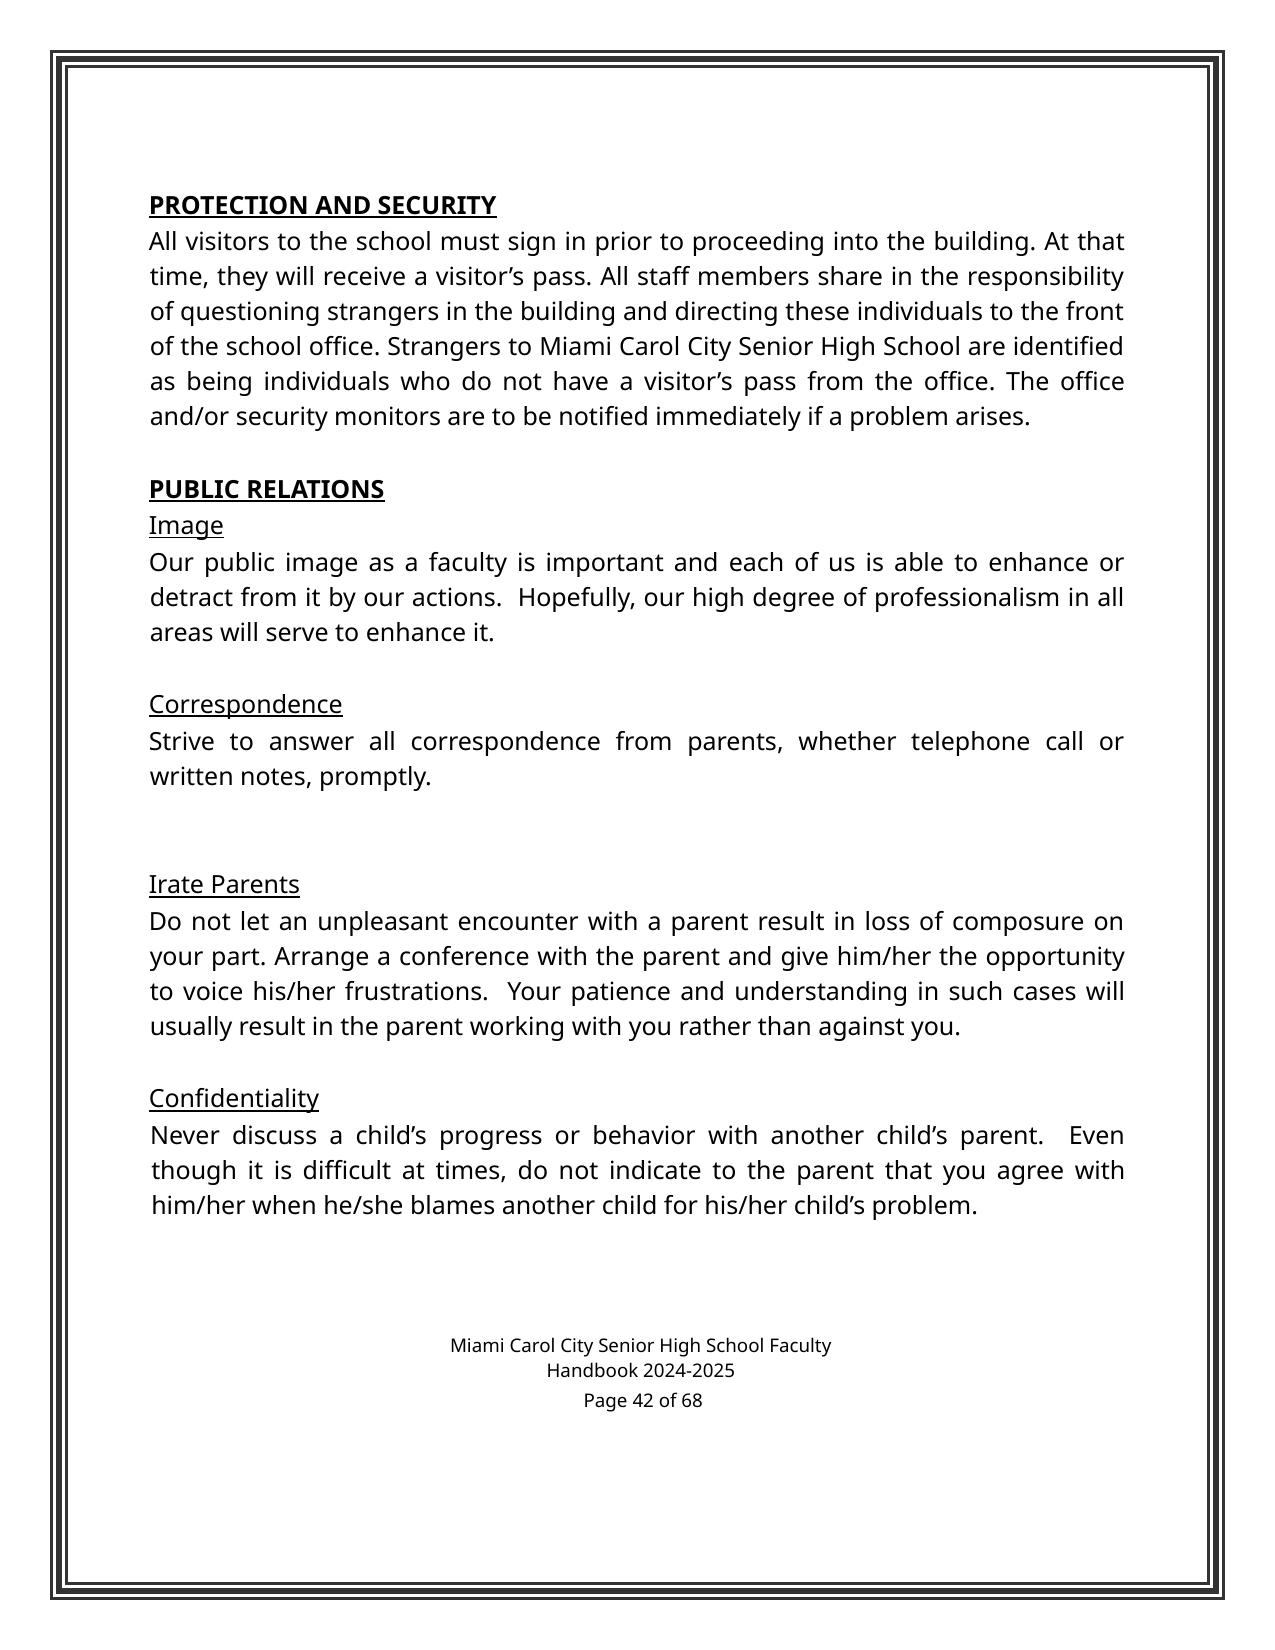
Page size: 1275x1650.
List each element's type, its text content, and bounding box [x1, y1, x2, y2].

subtitle Correspondence [148, 687, 1163, 721]
subtitle PROTECTION AND SECURITY [148, 187, 1163, 222]
subtitle Confidentiality [148, 1081, 1163, 1115]
subtitle PUBLIC RELATIONS [148, 471, 1163, 505]
text All visitors to the school must sign in prior to proceeding into the building. At that time, they will receive a visitor’s pass. All staff members share in the responsibility of questioning strangers in the building and directing these individuals to the front of the school office. Strangers to Miami Carol City Senior High School are identified as being individuals who do not have a visitor’s pass from the office. The office and/or security monitors are to be notified immediately if a problem arises. [148, 224, 1126, 433]
text Never discuss a child’s progress or behavior with another child’s parent. Even though it is difficult at times, do not indicate to the parent that you agree with him/her when he/she blames another child for his/her child’s problem. [150, 1118, 1126, 1222]
text Our public image as a faculty is important and each of us is able to enhance or detract from it by our actions. Hopefully, our high degree of professionalism in all areas will serve to enhance it. [148, 544, 1126, 648]
subtitle Irate Parents [148, 867, 1163, 901]
text Do not let an unpleasant encounter with a parent result in loss of composure on your part. Arrange a conference with the parent and give him/her the opportunity to voice his/her frustrations. Your patience and understanding in such cases will usually result in the parent working with you rather than against you. [148, 904, 1126, 1043]
text Strive to answer all correspondence from parents, whether telephone call or written notes, promptly. [148, 723, 1126, 792]
subtitle Image [148, 508, 1163, 542]
